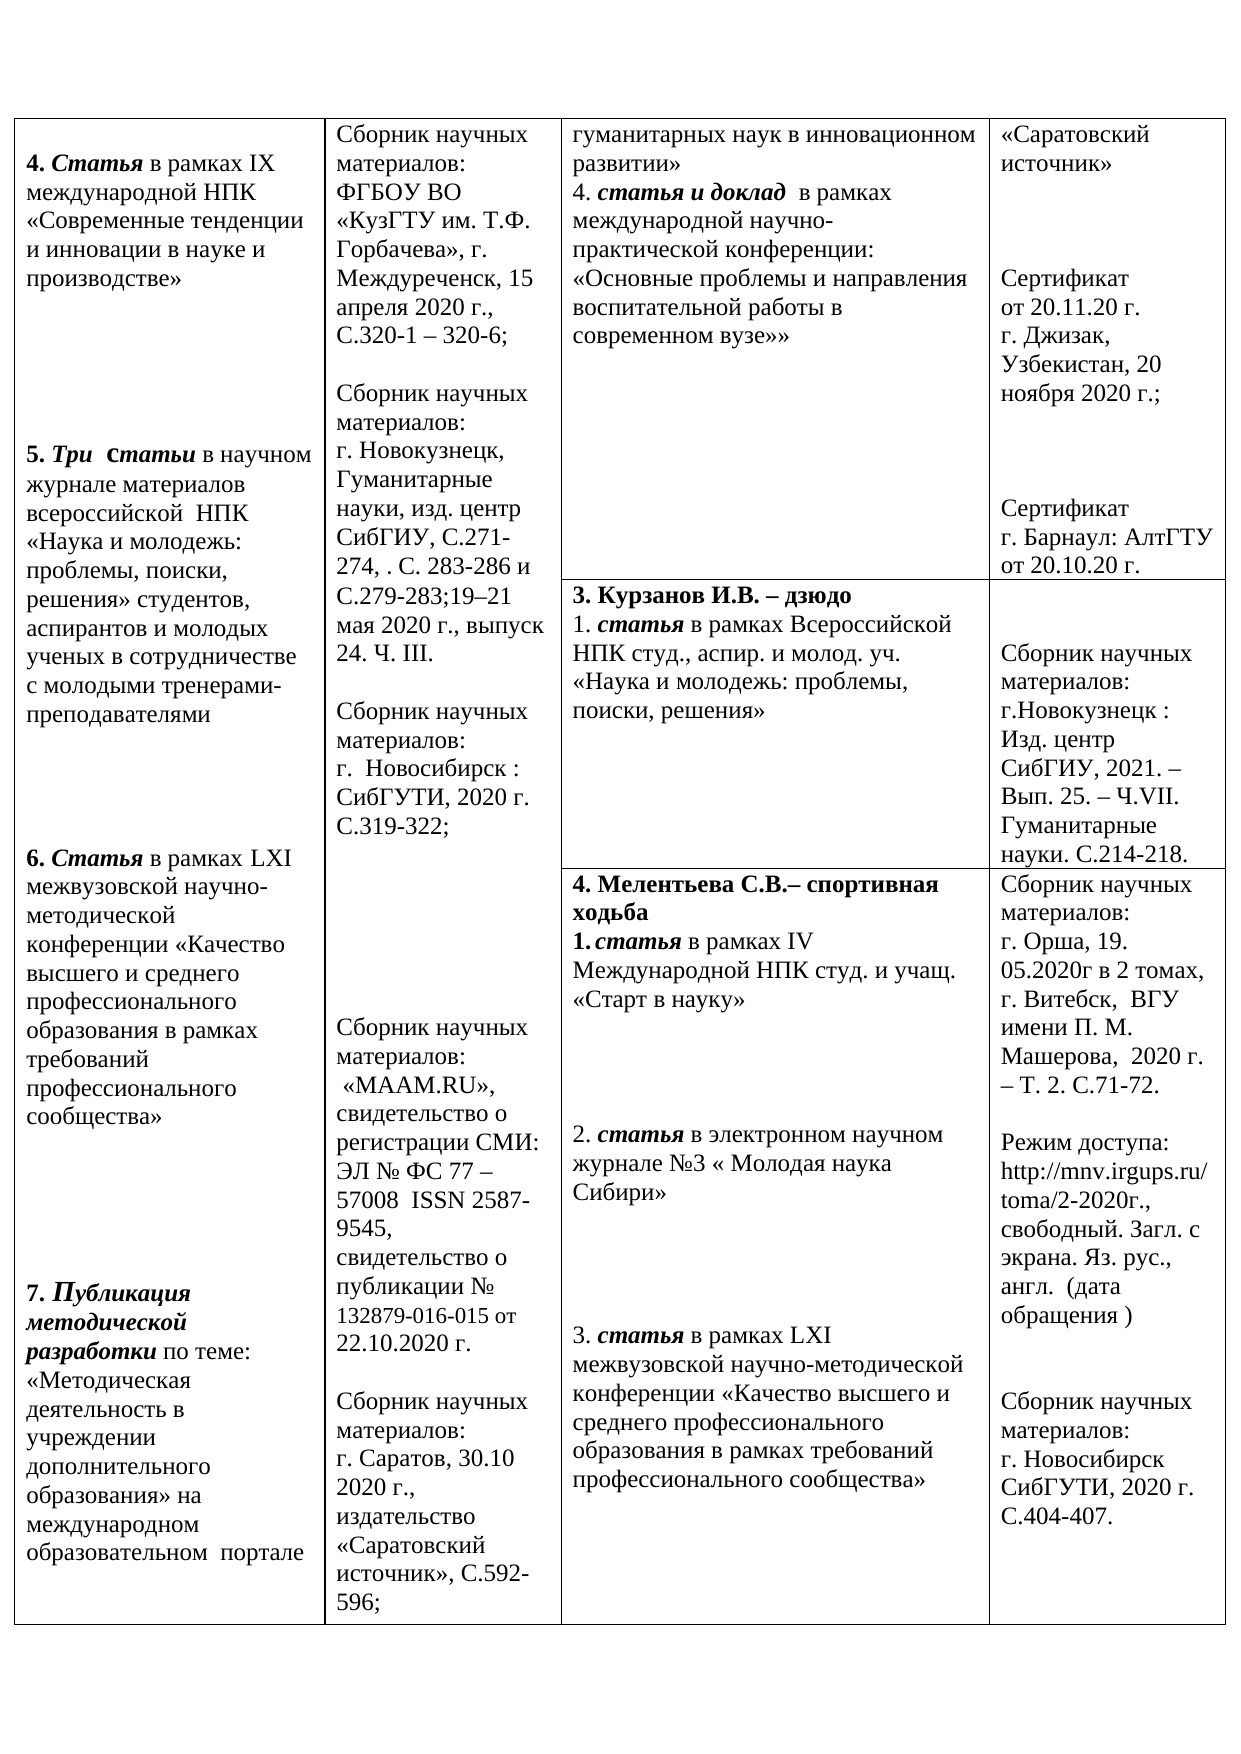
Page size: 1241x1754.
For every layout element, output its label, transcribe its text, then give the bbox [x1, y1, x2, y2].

table_cell Сборник научных материалов: г.Новокузнецк : Изд. центр СибГИУ, 2021. – Вып. 25. – Ч.VII. Гуманитарные науки. С.214-218. [990, 580, 1225, 868]
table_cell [562, 119, 989, 579]
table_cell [990, 119, 1225, 579]
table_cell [562, 869, 989, 1624]
table_cell 3. Курзанов И.В. – дзюдо 1. статья в рамках Всероссийской НПК студ., аспир. и молод. уч. «Наука и молодежь: проблемы, поиски, решения» [562, 580, 989, 868]
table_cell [990, 869, 1225, 1624]
